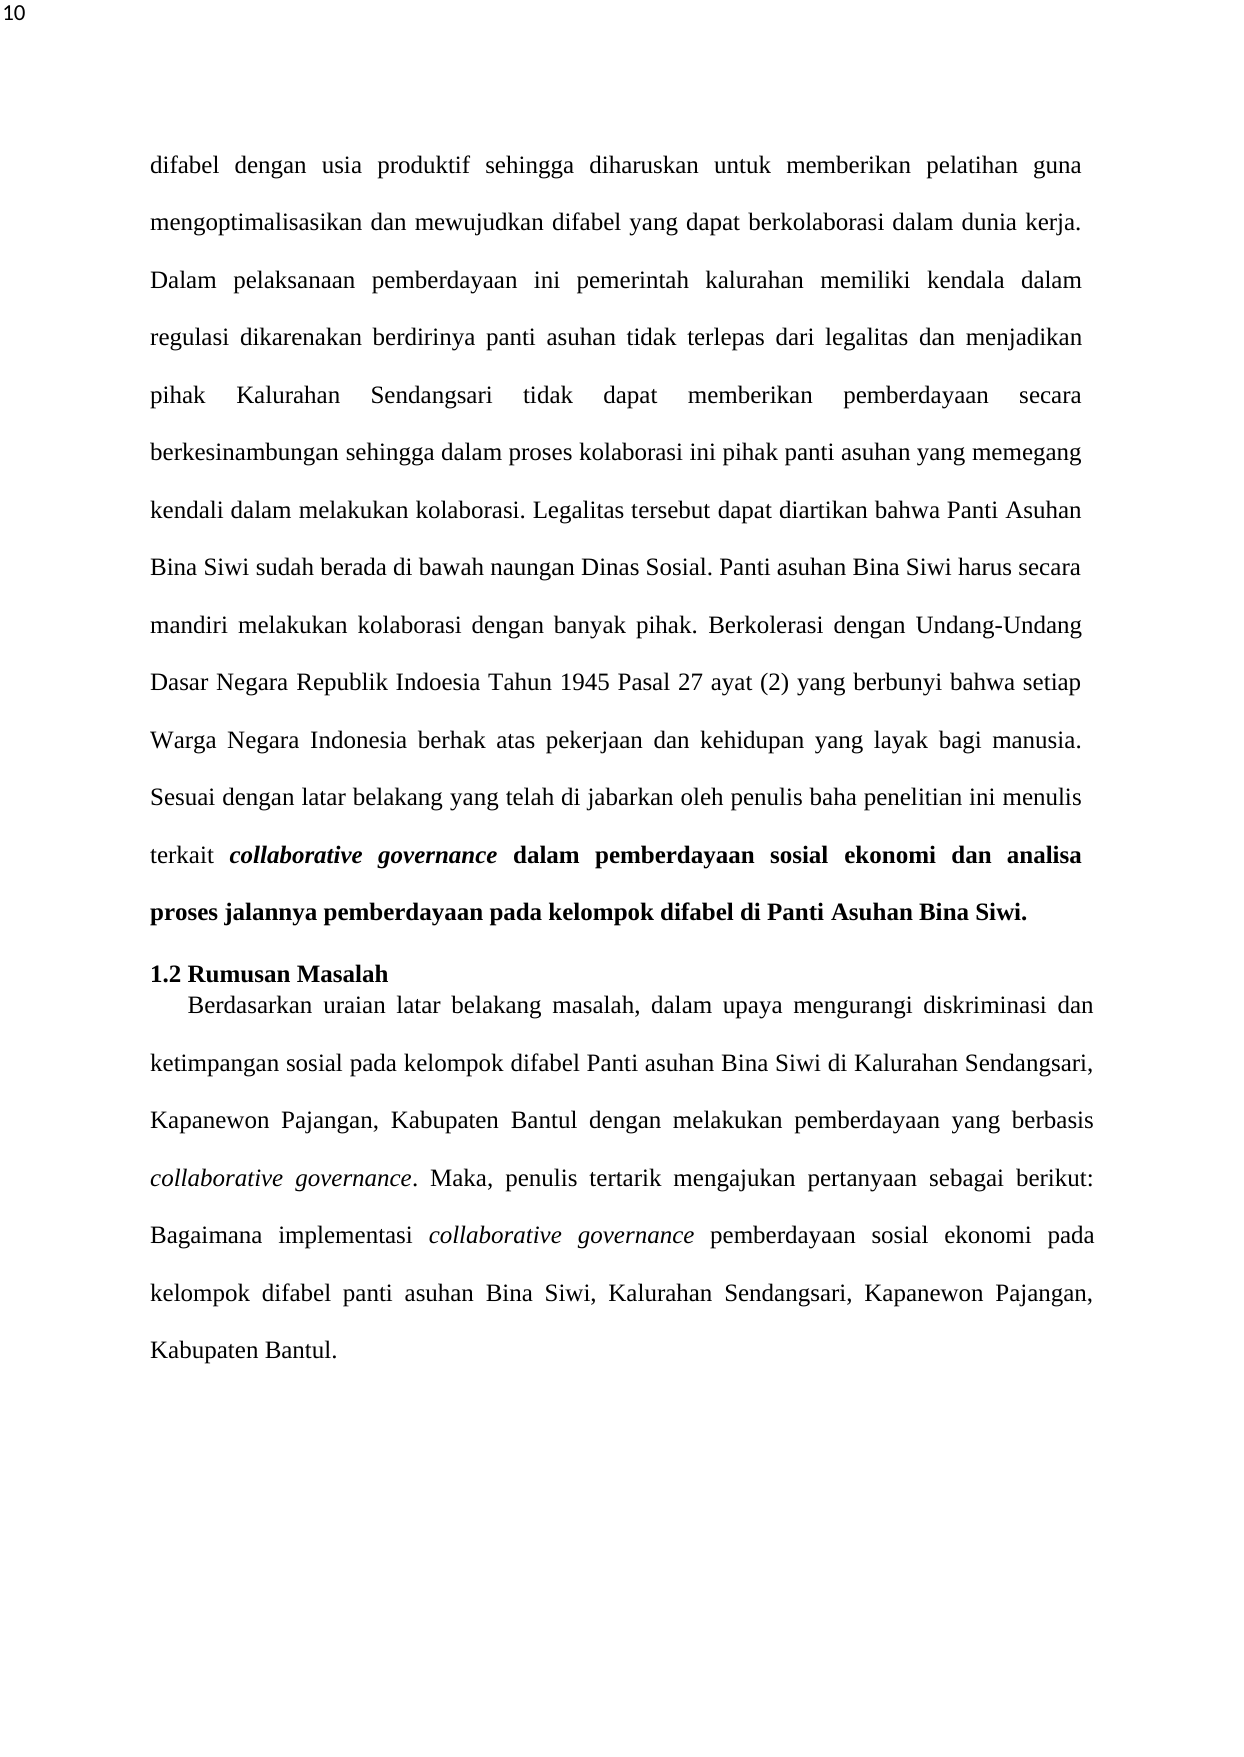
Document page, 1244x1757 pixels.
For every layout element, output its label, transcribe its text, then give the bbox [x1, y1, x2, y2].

subtitle Rumusan Masalah [150, 959, 1135, 988]
text Berdasarkan uraian latar belakang masalah, dalam upaya mengurangi diskriminasi dan ketimpangan sosial pada kelompok difabel Panti asuhan Bina Siwi di Kalurahan Sendangsari, Kapanewon Pajangan, Kabupaten Bantul dengan melakukan pemberdayaan yang berbasis collaborative governance. Maka, penulis tertarik mengajukan pertanyaan sebagai berikut: Bagaimana implementasi collaborative governance pemberdayaan sosial ekonomi pada kelompok difabel panti asuhan Bina Siwi, Kalurahan Sendangsari, Kapanewon Pajangan, Kabupaten Bantul. [150, 990, 1094, 1364]
text difabel dengan usia produktif sehingga diharuskan untuk memberikan pelatihan guna mengoptimalisasikan dan mewujudkan difabel yang dapat berkolaborasi dalam dunia kerja. Dalam pelaksanaan pemberdayaan ini pemerintah kalurahan memiliki kendala dalam regulasi dikarenakan berdirinya panti asuhan tidak terlepas dari legalitas dan menjadikan pihak Kalurahan Sendangsari tidak dapat memberikan pemberdayaan secara berkesinambungan sehingga dalam proses kolaborasi ini pihak panti asuhan yang memegang kendali dalam melakukan kolaborasi. Legalitas tersebut dapat diartikan bahwa Panti Asuhan Bina Siwi sudah berada di bawah naungan Dinas Sosial. Panti asuhan Bina Siwi harus secara mandiri melakukan kolaborasi dengan banyak pihak. Berkolerasi dengan Undang-Undang Dasar Negara Republik Indoesia Tahun 1945 Pasal 27 ayat (2) yang berbunyi bahwa setiap Warga Negara Indonesia berhak atas pekerjaan dan kehidupan yang layak bagi manusia. Sesuai dengan latar belakang yang telah di jabarkan oleh penulis baha penelitian ini menulis terkait collaborative governance dalam pemberdayaan sosial ekonomi dan analisa proses jalannya pemberdayaan pada kelompok difabel di Panti Asuhan Bina Siwi. [150, 150, 1082, 926]
